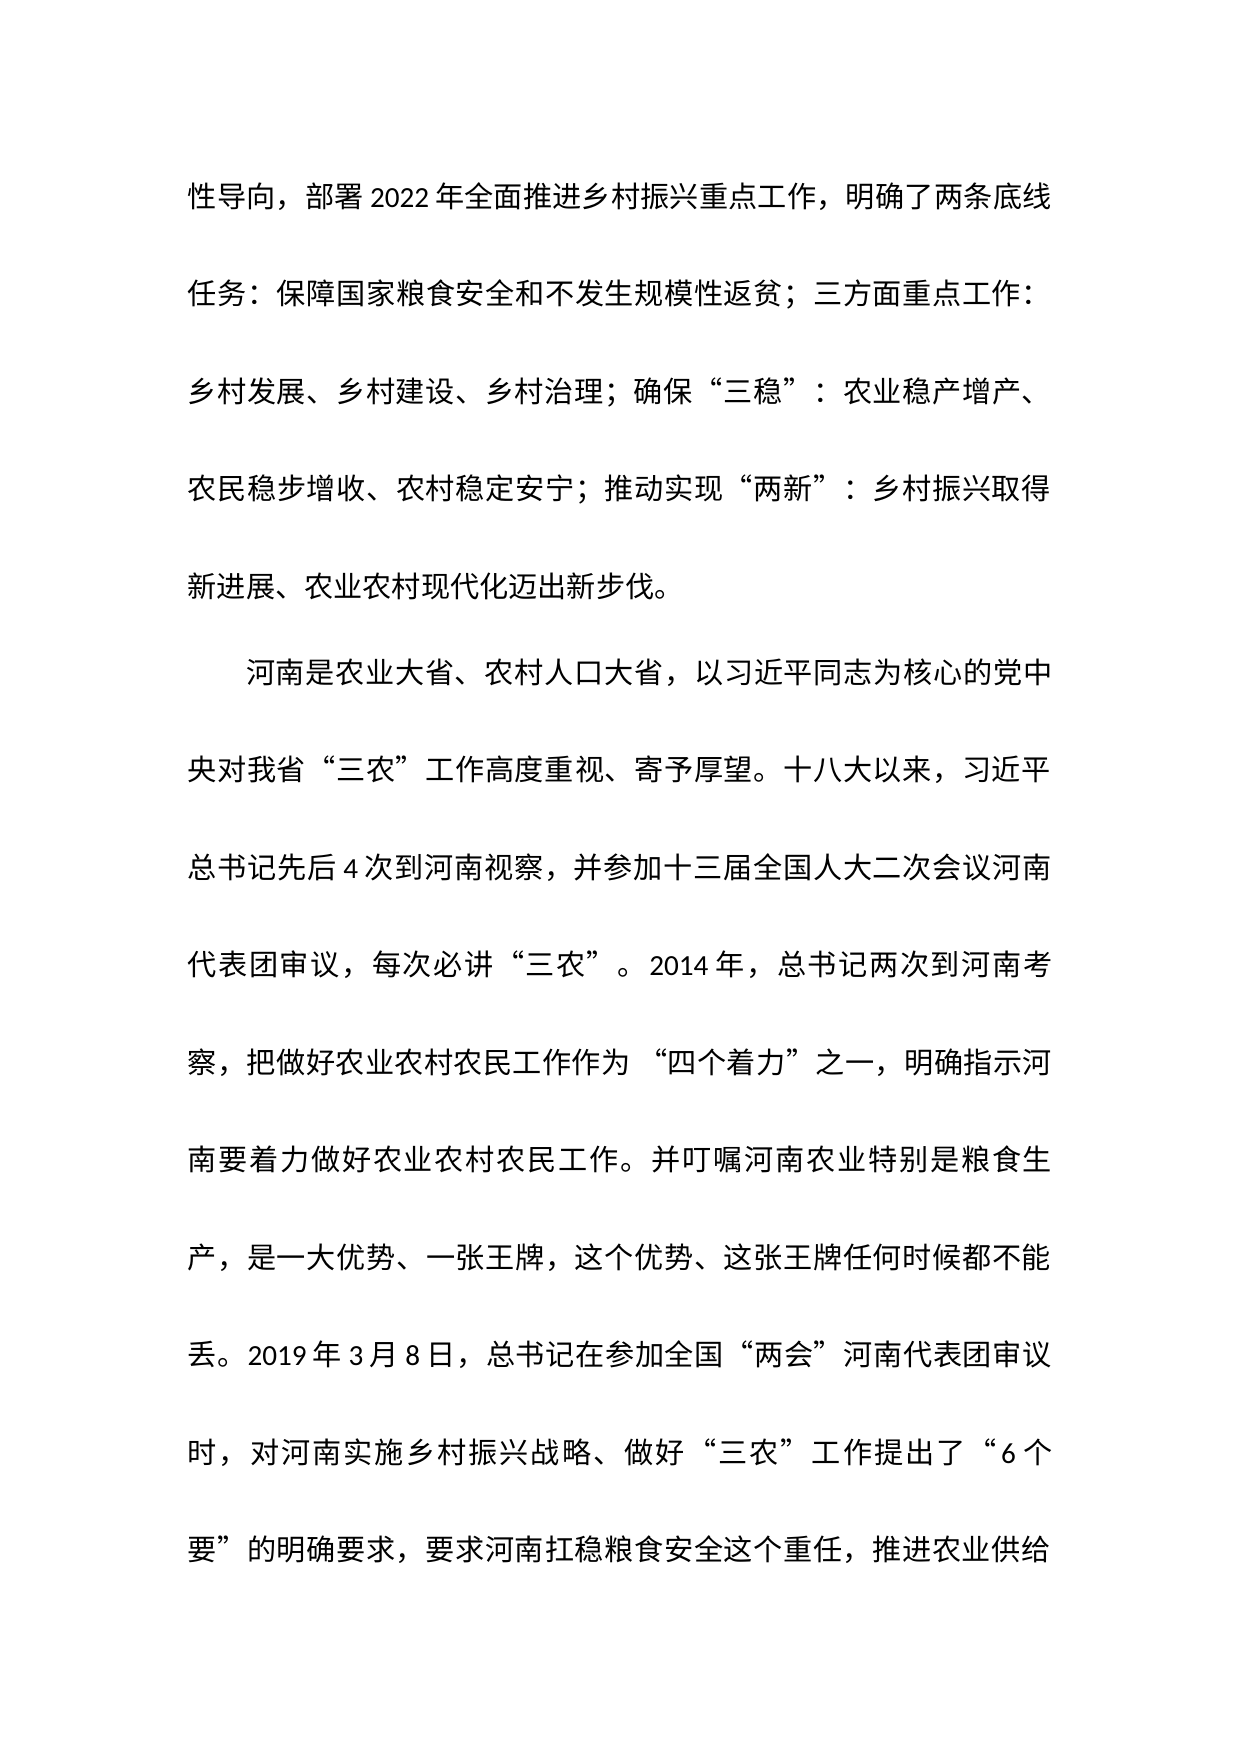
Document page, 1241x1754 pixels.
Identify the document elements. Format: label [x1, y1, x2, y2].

text [187, 638, 1053, 1581]
text [187, 162, 1053, 617]
